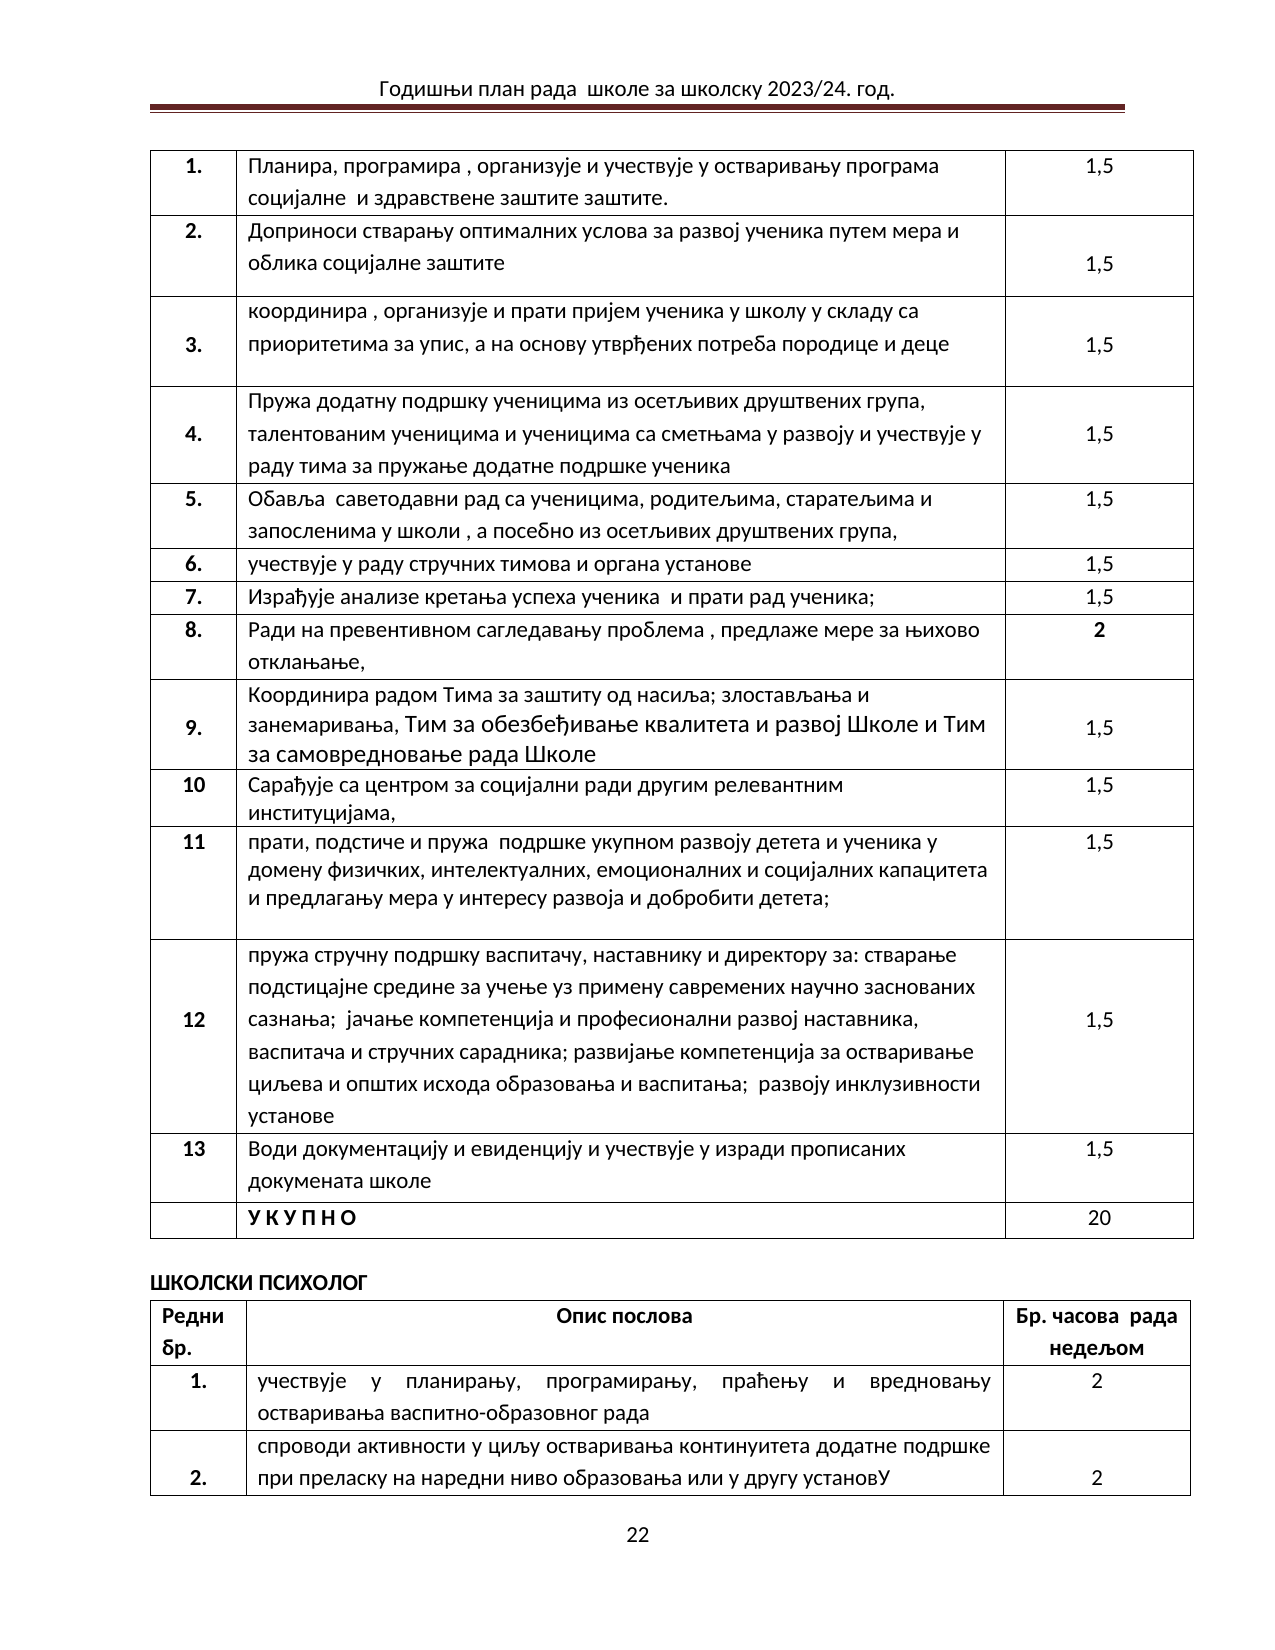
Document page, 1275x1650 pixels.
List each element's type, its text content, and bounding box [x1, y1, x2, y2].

table_cell 1,5 [1006, 940, 1193, 1133]
table_cell 20 [1006, 1203, 1193, 1238]
table_cell 1,5 [1006, 297, 1193, 386]
table_cell 1,5 [1006, 151, 1193, 215]
table_cell 2 [1004, 1366, 1190, 1430]
table_cell координира , организује и прати пријем ученика у школу у складу са приоритетима за упис, а на основу утврђених потреба породице и деце [237, 297, 1005, 386]
table_cell Пружа додатну подршку ученицима из осетљивих друштвених група, талентованим ученицима и ученицима са сметњама у развоју и учествује у раду тима за пружање додатне подршке ученикa [237, 387, 1005, 483]
table_header Опис послова [247, 1301, 1003, 1365]
table_cell учествује у планирању, програмирању, праћењу и вредновању остваривања васпитно-образовног рада [247, 1366, 1003, 1430]
table_cell 1. [151, 151, 236, 215]
table_cell прати, подстиче и пружа подршке укупном развоју детета и ученика у домену физичких, интелектуалних, емоционалних и социјалних капацитета и предлагању мера у интересу развоја и добробити детета; [237, 827, 1005, 939]
table_cell 10 [151, 770, 236, 826]
table_cell учествује у раду стручних тимова и органа установe [237, 549, 1005, 581]
table_cell спроводи активности у циљу остваривања континуитета додатне подршке при преласку на наредни ниво образовања или у другу установУ [247, 1431, 1003, 1495]
table_cell 2. [151, 216, 236, 296]
table_cell [151, 1203, 236, 1238]
table_cell 1,5 [1006, 582, 1193, 614]
table_cell 11 [151, 827, 236, 939]
table_cell Доприноси стварању оптималних услова за развој ученика путем мера и облика социјалне заштитe [237, 216, 1005, 296]
table_header Редни бр. [151, 1301, 246, 1365]
table_cell 4. [151, 387, 236, 483]
table_cell 1,5 [1006, 680, 1193, 769]
table_cell 7. [151, 582, 236, 614]
table_cell У К У П Н О [237, 1203, 1005, 1238]
table_cell 1,5 [1006, 387, 1193, 483]
table_cell 6. [151, 549, 236, 581]
table_cell Обавља саветодавни рад са ученицима, родитељима, старатељима и запосленима у школи , а посебно из осетљивих друштвених група, [237, 484, 1005, 548]
table_cell 13 [151, 1134, 236, 1202]
table_cell 8. [151, 615, 236, 679]
table_cell 1,5 [1006, 1134, 1193, 1202]
table_cell Координира радом Тима за заштиту од насиља; злостављања и занемаривања, Тим за обезбеђивање квалитета и развој Школе и Тим за самовредновање рада Школе [237, 680, 1005, 769]
table_cell 1,5 [1006, 484, 1193, 548]
text ШКОЛСКИ ПСИХОЛОГ [150, 1268, 1125, 1296]
table_header Бр. часова рада недељом [1004, 1301, 1190, 1365]
table_cell Израђује анализе кретања успеха ученика и прати рад ученика; [237, 582, 1005, 614]
table_cell 1,5 [1006, 216, 1193, 296]
table_cell пружа стручну подршку васпитачу, наставнику и директору за: стварање подстицајне средине за учење уз примену савремених научно заснованих сазнања; јачање компетенција и професионални развој наставника, васпитача и стручних сарадника; развијање компетенција за остваривање циљева и општих исхода образовања и васпитања; развоју инклузивности установe [237, 940, 1005, 1133]
table_cell Ради на превентивном сагледавању проблема , предлаже мере за њихово отклањање, [237, 615, 1005, 679]
table_cell 2. [151, 1431, 246, 1495]
table_cell 12 [151, 940, 236, 1133]
table_cell 9. [151, 680, 236, 769]
table_cell 1,5 [1006, 770, 1193, 826]
table_cell 1,5 [1006, 827, 1193, 939]
table_cell Сарађује са центром за социјални ради другим релевантним институцијама, [237, 770, 1005, 826]
table_cell 1. [151, 1366, 246, 1430]
table_cell 2 [1006, 615, 1193, 679]
table_cell 5. [151, 484, 236, 548]
table_cell Планира, програмира , организује и учествује у остваривању програма социјалне и здравствене заштите заштите. [237, 151, 1005, 215]
table_cell 3. [151, 297, 236, 386]
table_cell 1,5 [1006, 549, 1193, 581]
table_cell Води документацију и евиденцију и учествује у изради прописаних докумената школе [237, 1134, 1005, 1202]
table_cell 2 [1004, 1431, 1190, 1495]
